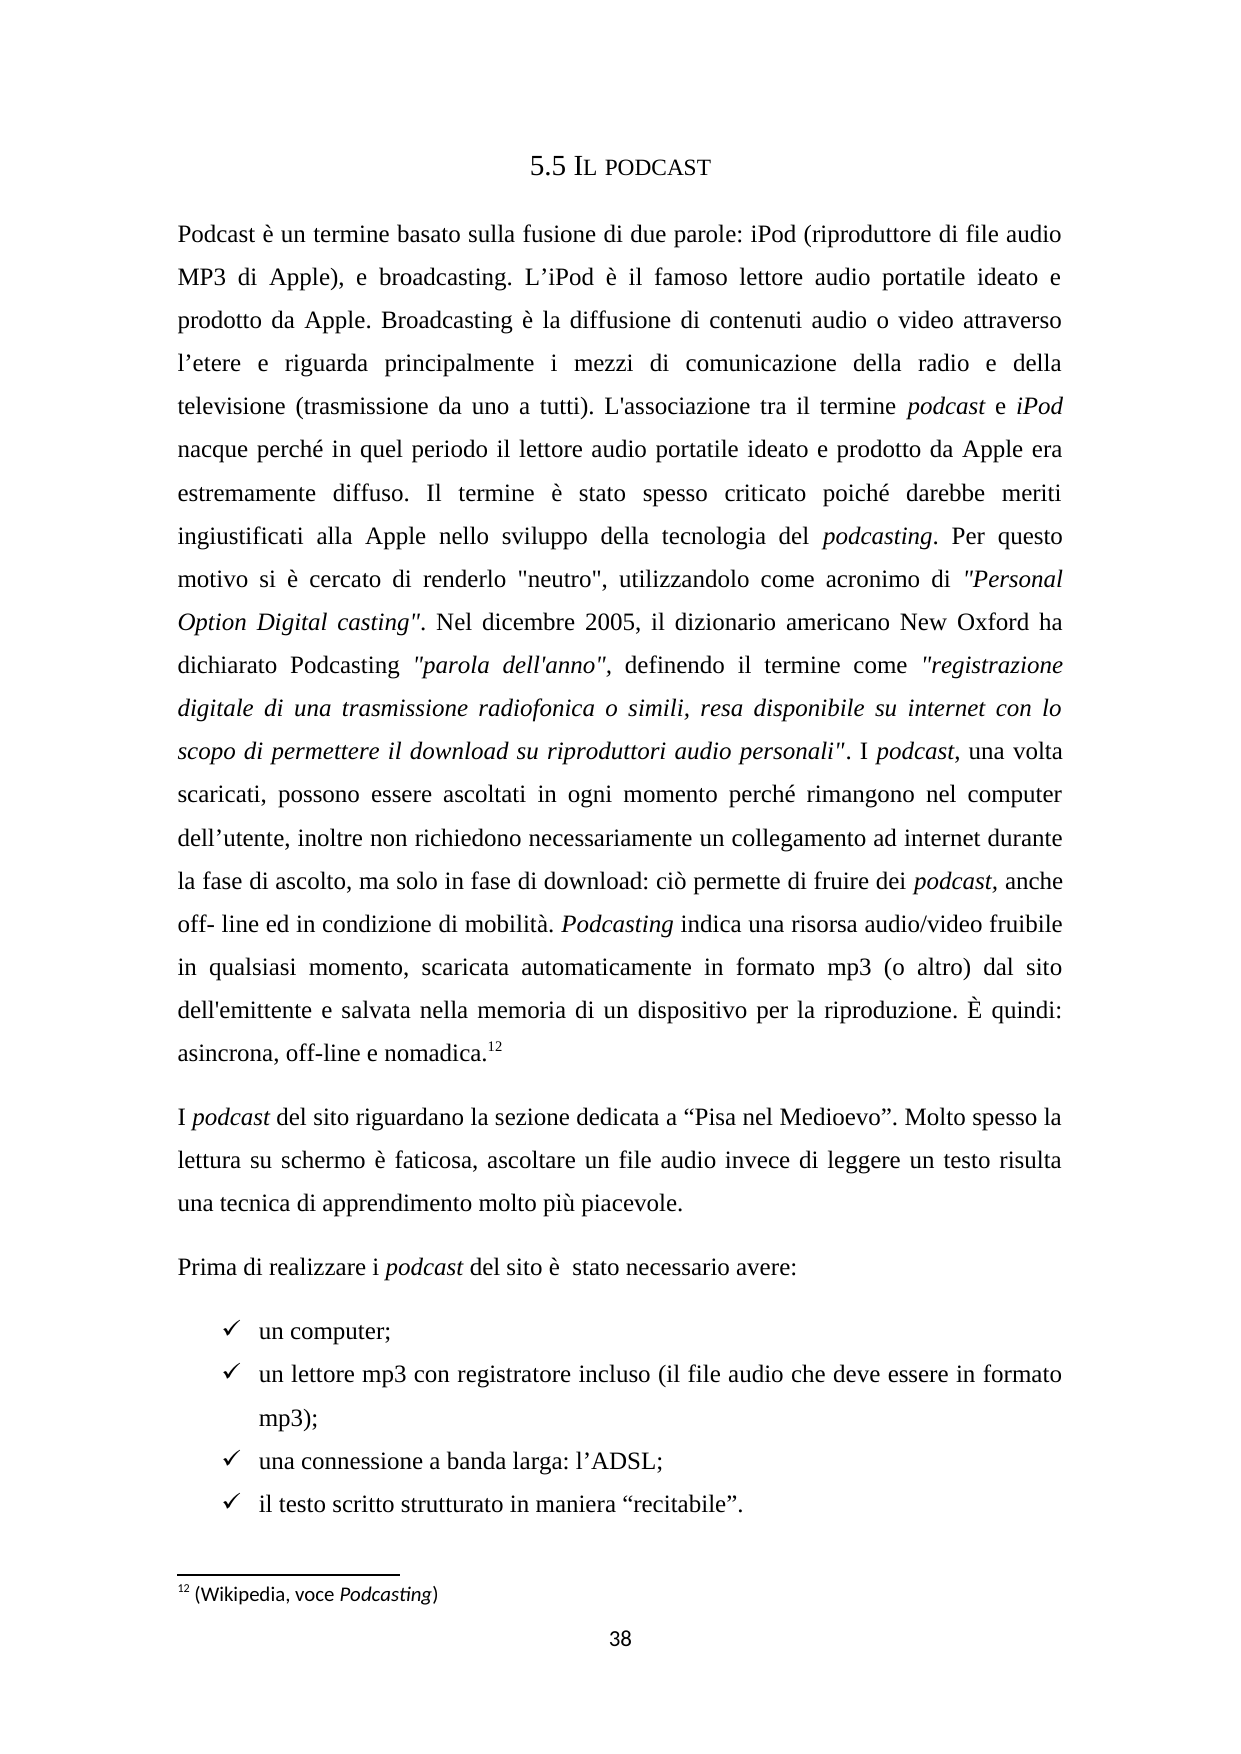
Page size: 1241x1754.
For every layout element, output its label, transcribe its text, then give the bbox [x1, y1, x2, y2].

list un computer; [221, 1316, 1063, 1345]
list una connessione a banda larga: l’ADSL; [221, 1446, 1063, 1474]
text 5.5 Il podcast [177, 148, 1063, 181]
text I podcast del sito riguardano la sezione dedicata a “Pisa nel Medioevo”. Molto spesso la lettura su schermo è faticosa, ascoltare un file audio invece di leggere un testo risulta una tecnica di apprendimento molto più piacevole. [177, 1102, 1063, 1217]
list un lettore mp3 con registratore incluso (il file audio che deve essere in formato mp3); [221, 1359, 1063, 1431]
text Podcast è un termine basato sulla fusione di due parole: iPod (riproduttore di file audio MP3 di Apple), e broadcasting. L’iPod è il famoso lettore audio portatile ideato e prodotto da Apple. Broadcasting è la diffusione di contenuti audio o video attraverso l’etere e riguarda principalmente i mezzi di comunicazione della radio e della televisione (trasmissione da uno a tutti). L'associazione tra il termine podcast e iPod nacque perché in quel periodo il lettore audio portatile ideato e prodotto da Apple era estremamente diffuso. Il termine è stato spesso criticato poiché darebbe meriti ingiustificati alla Apple nello sviluppo della tecnologia del podcasting. Per questo motivo si è cercato di renderlo "neutro", utilizzandolo come acronimo di "Personal Option Digital casting". Nel dicembre 2005, il dizionario americano New Oxford ha dichiarato Podcasting "parola dell'anno", definendo il termine come "registrazione digitale di una trasmissione radiofonica o simili, resa disponibile su internet con lo scopo di permettere il download su riproduttori audio personali". I podcast, una volta scaricati, possono essere ascoltati in ogni momento perché rimangono nel computer dell’utente, inoltre non richiedono necessariamente un collegamento ad internet durante la fase di ascolto, ma solo in fase di download: ciò permette di fruire dei podcast, anche off- line ed in condizione di mobilità. Podcasting indica una risorsa audio/video fruibile in qualsiasi momento, scaricata automaticamente in formato mp3 (o altro) dal sito dell'emittente e salvata nella memoria di un dispositivo per la riproduzione. È quindi: asincrona, off-line e nomadica. [177, 219, 1063, 1067]
text Prima di realizzare i podcast del sito è stato necessario avere: [177, 1252, 1063, 1281]
list il testo scritto strutturato in maniera “recitabile”. [221, 1489, 1063, 1518]
